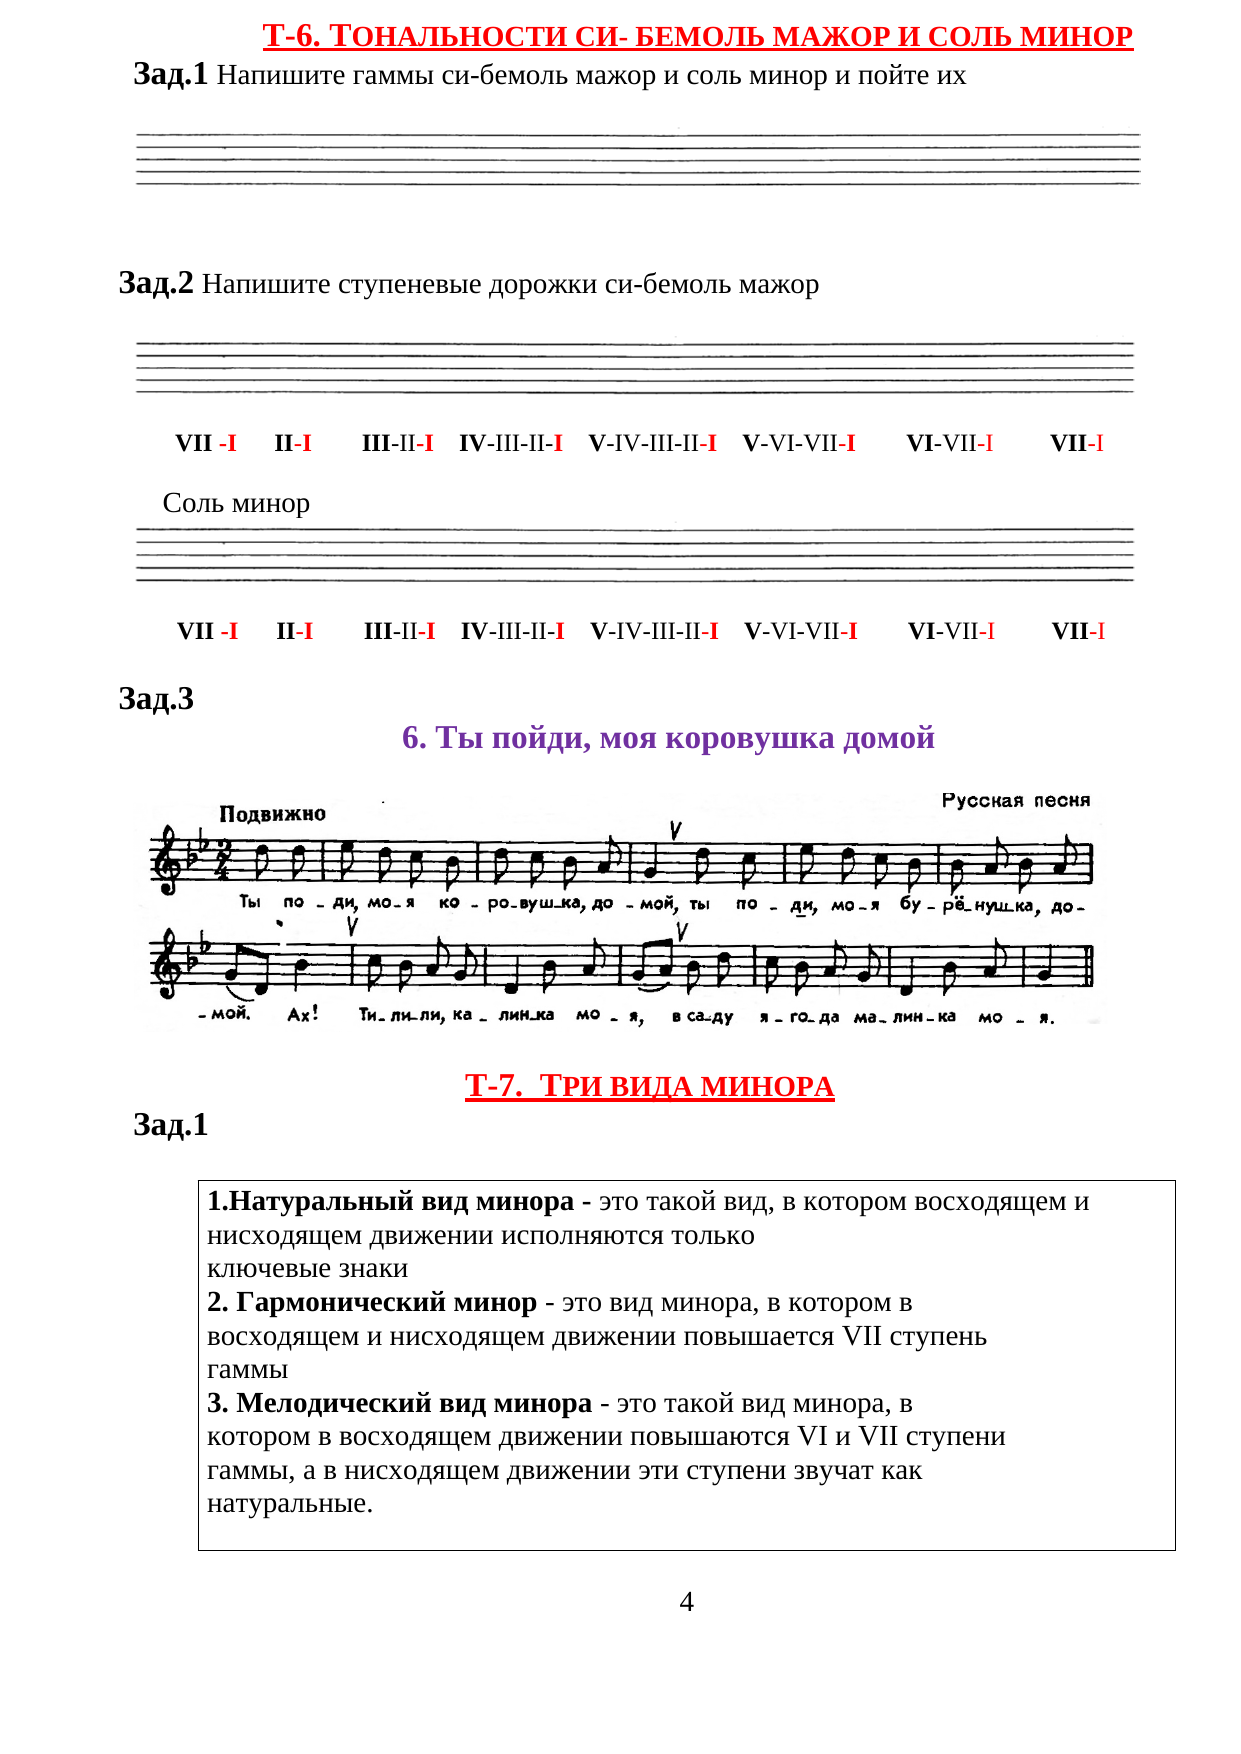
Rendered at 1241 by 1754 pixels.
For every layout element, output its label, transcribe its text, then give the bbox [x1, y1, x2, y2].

text 2. Гармонический минор - это вид минора, в котором в [207, 1284, 1167, 1318]
list Зад.3 [118, 678, 1167, 717]
list VII -I II-I III-II-I IV-III-II-I V-IV-III-II-I V-VI-VII-I VI-VII-I VII-I [133, 616, 1167, 645]
text гаммы, а в нисходящем движении эти ступени звучат как [207, 1452, 1167, 1485]
text 6. Ты пойди, моя коровушка домой [162, 717, 1167, 755]
text 1.Натуральный вид минора - это такой вид, в котором восходящем и нисходящем движении исполняются только [199, 1181, 1175, 1251]
text восходящем и нисходящем движении повышается VII ступень [207, 1318, 1167, 1351]
text 4 [207, 1584, 1167, 1618]
text VII -I II-I III-II-I IV-III-II-I V-IV-III-II-I V-VI-VII-I VI-VII-I VII-I [162, 428, 1167, 456]
list Зад.1 [133, 1104, 1167, 1142]
list Зад.1 Напишите гаммы си-бемоль мажор и соль минор и пойте их [133, 53, 1167, 91]
text котором в восходящем движении повышаются VI и VII ступени [207, 1418, 1167, 1452]
text 3. Мелодический вид минора - это такой вид минора, в [207, 1385, 1167, 1418]
picture [132, 518, 1135, 588]
list Зад.2 Напишите ступеневые дорожки си-бемоль мажор [118, 262, 1167, 300]
text ключевые знаки [207, 1251, 1167, 1284]
text гаммы [207, 1351, 1167, 1385]
text Соль минор [162, 485, 1167, 519]
picture [132, 125, 1141, 191]
list Т-7. ТРИ ВИДА МИНОРА [133, 1065, 1167, 1104]
picture [132, 793, 1108, 1032]
list Т-6. ТОНАЛЬНОСТИ СИ- БЕМОЛЬ МАЖОР И СОЛЬ МИНОР [229, 15, 1167, 53]
text натуральные. [207, 1485, 1167, 1519]
picture [132, 333, 1135, 399]
